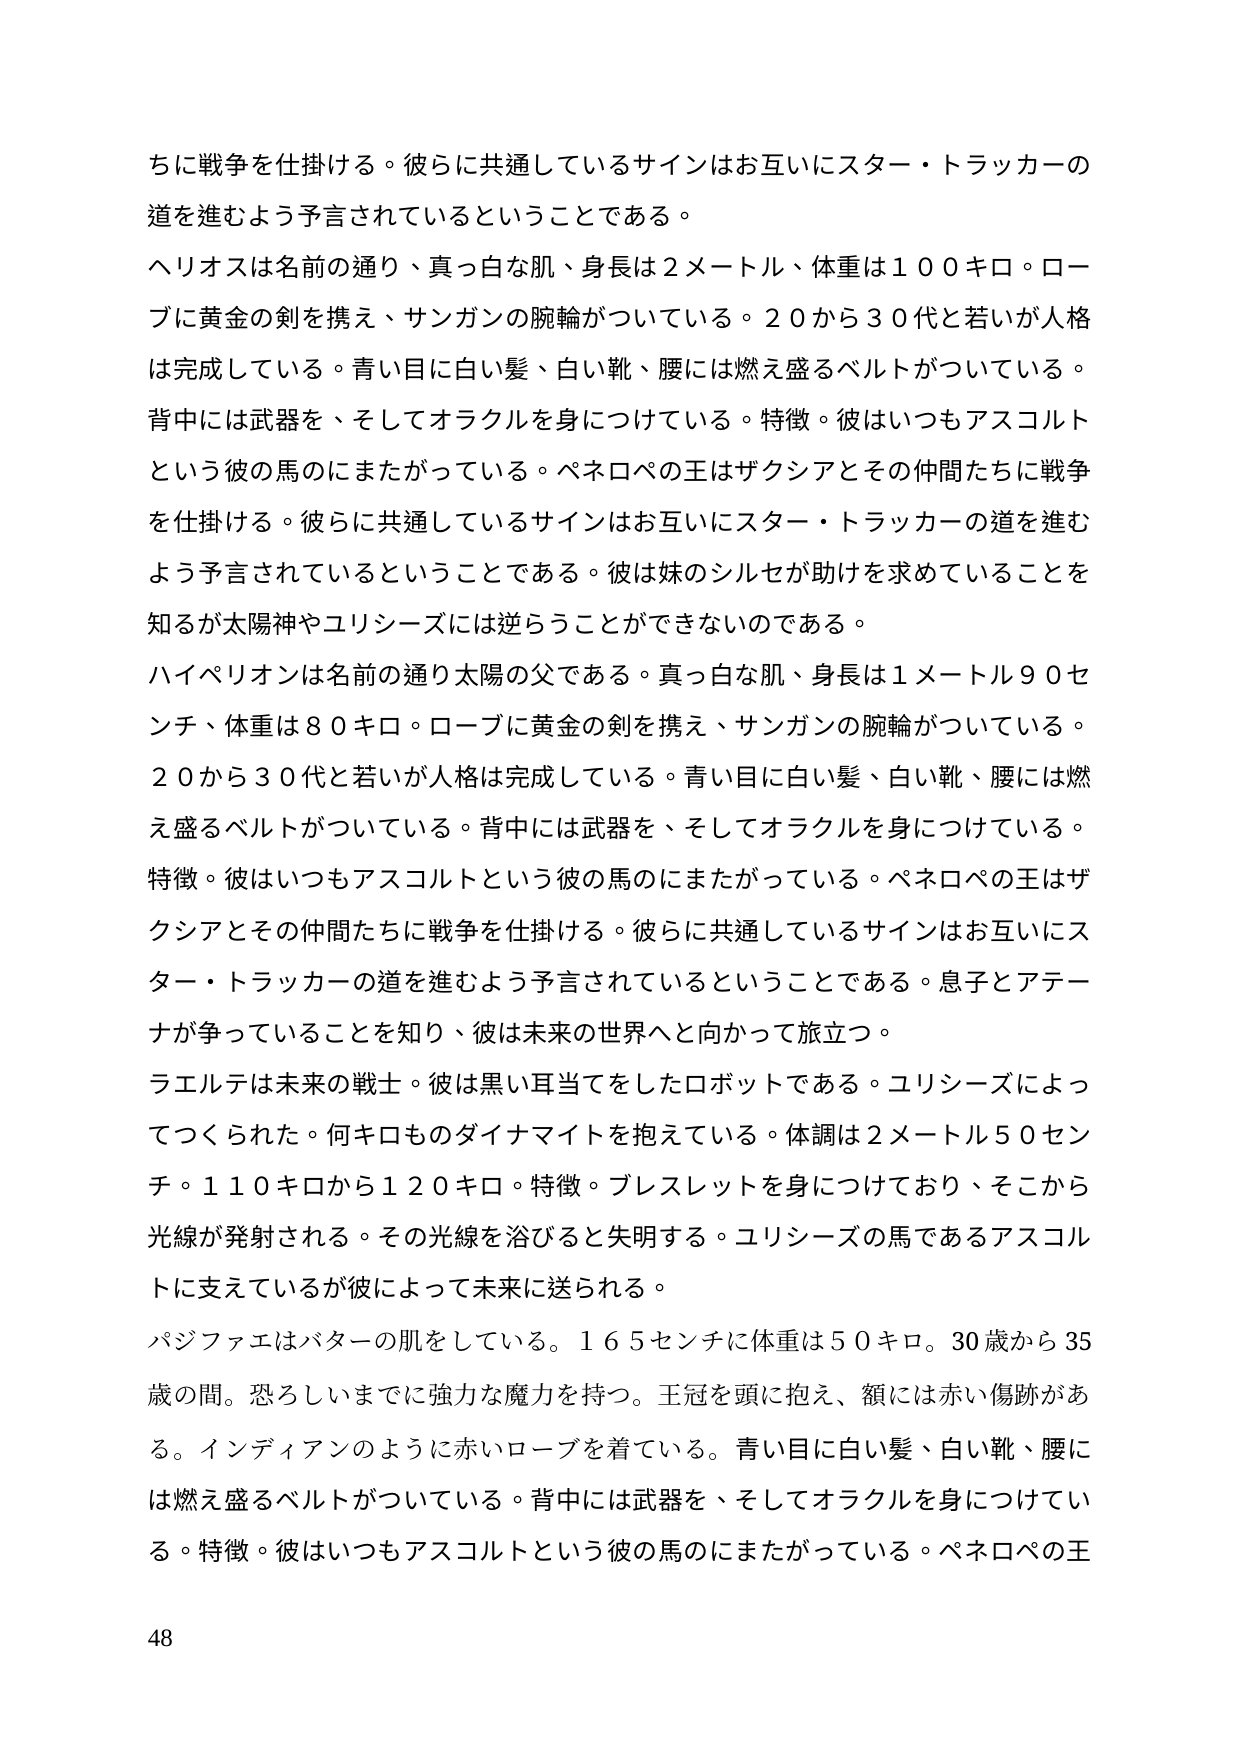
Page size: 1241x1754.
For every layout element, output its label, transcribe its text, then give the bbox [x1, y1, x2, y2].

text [148, 148, 1093, 233]
text ラエルテは未来の戦士。彼は黒い耳当てをしたロボットである。ユリシーズによってつくられた。何キロものダイナマイトを抱えている。体調は２メートル５０センチ。１１０キロから１２０キロ。特徴。ブレスレットを身につけており、そこから光線が発射される。その光線を浴びると失明する。ユリシーズの馬であるアスコルトに支えているが彼によって未来に送られる。 [148, 1066, 1093, 1304]
text ヘリオスは名前の通り、真っ白な肌、身長は２メートル、体重は１００キロ。ローブに黄金の剣を携え、サンガンの腕輪がついている。２０から３０代と若いが人格は完成している。青い目に白い髪、白い靴、腰には燃え盛るベルトがついている。背中には武器を、そしてオラクルを身につけている。特徴。彼はいつもアスコルトという彼の馬のにまたがっている。ペネロペの王はザクシアとその仲間たちに戦争を仕掛ける。彼らに共通しているサインはお互いにスター・トラッカーの道を進むよう予言されているということである。彼は妹のシルセが助けを求めていることを知るが太陽神やユリシーズには逆らうことができないのである。 [148, 250, 1093, 641]
text ハイペリオンは名前の通り太陽の父である。真っ白な肌、身長は１メートル９０センチ、体重は８０キロ。ローブに黄金の剣を携え、サンガンの腕輪がついている。２０から３０代と若いが人格は完成している。青い目に白い髪、白い靴、腰には燃え盛るベルトがついている。背中には武器を、そしてオラクルを身につけている。特徴。彼はいつもアスコルトという彼の馬のにまたがっている。ペネロペの王はザクシアとその仲間たちに戦争を仕掛ける。彼らに共通しているサインはお互いにスター・トラッカーの道を進むよう予言されているということである。息子とアテーナが争っていることを知り、彼は未来の世界へと向かって旅立つ。 [148, 658, 1093, 1049]
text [148, 1322, 1093, 1567]
